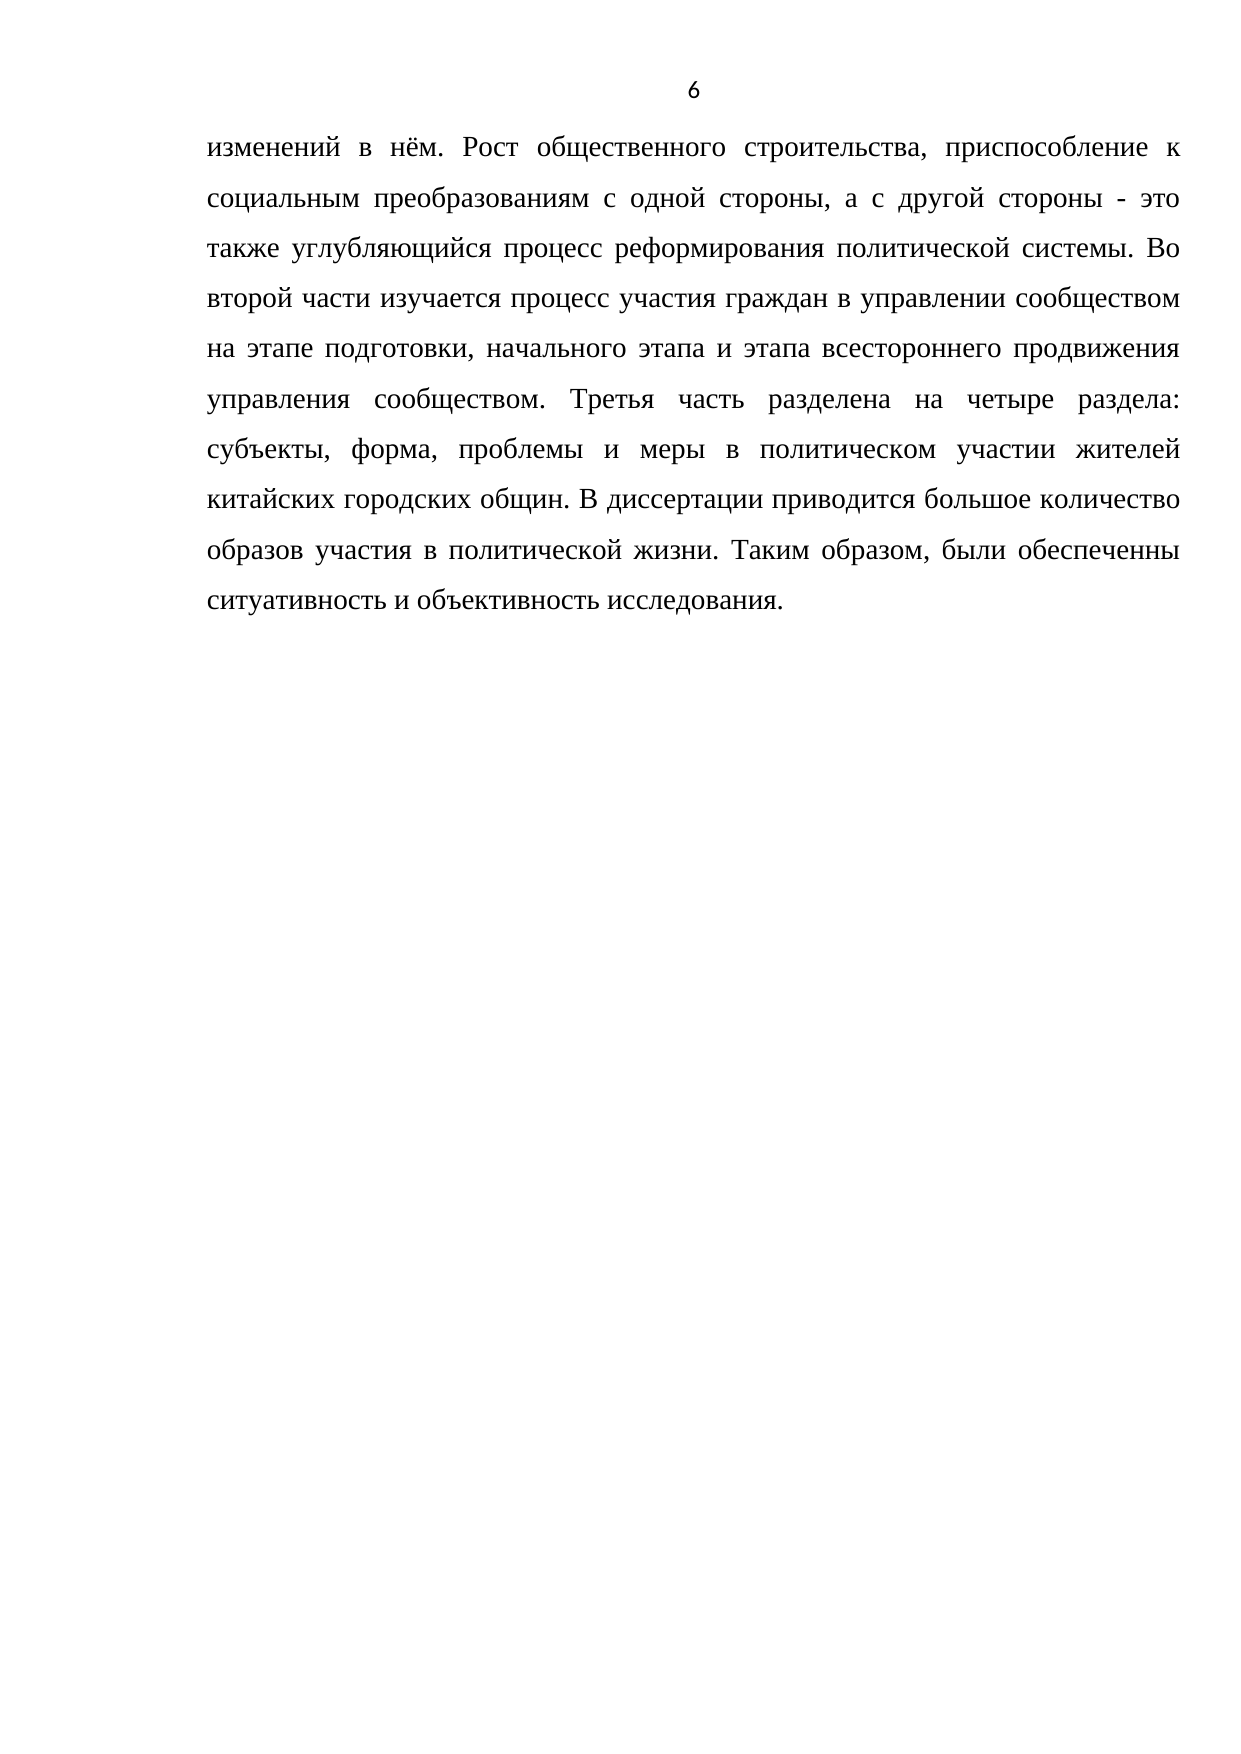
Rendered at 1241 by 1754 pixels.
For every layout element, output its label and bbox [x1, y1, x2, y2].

list [207, 129, 1181, 616]
